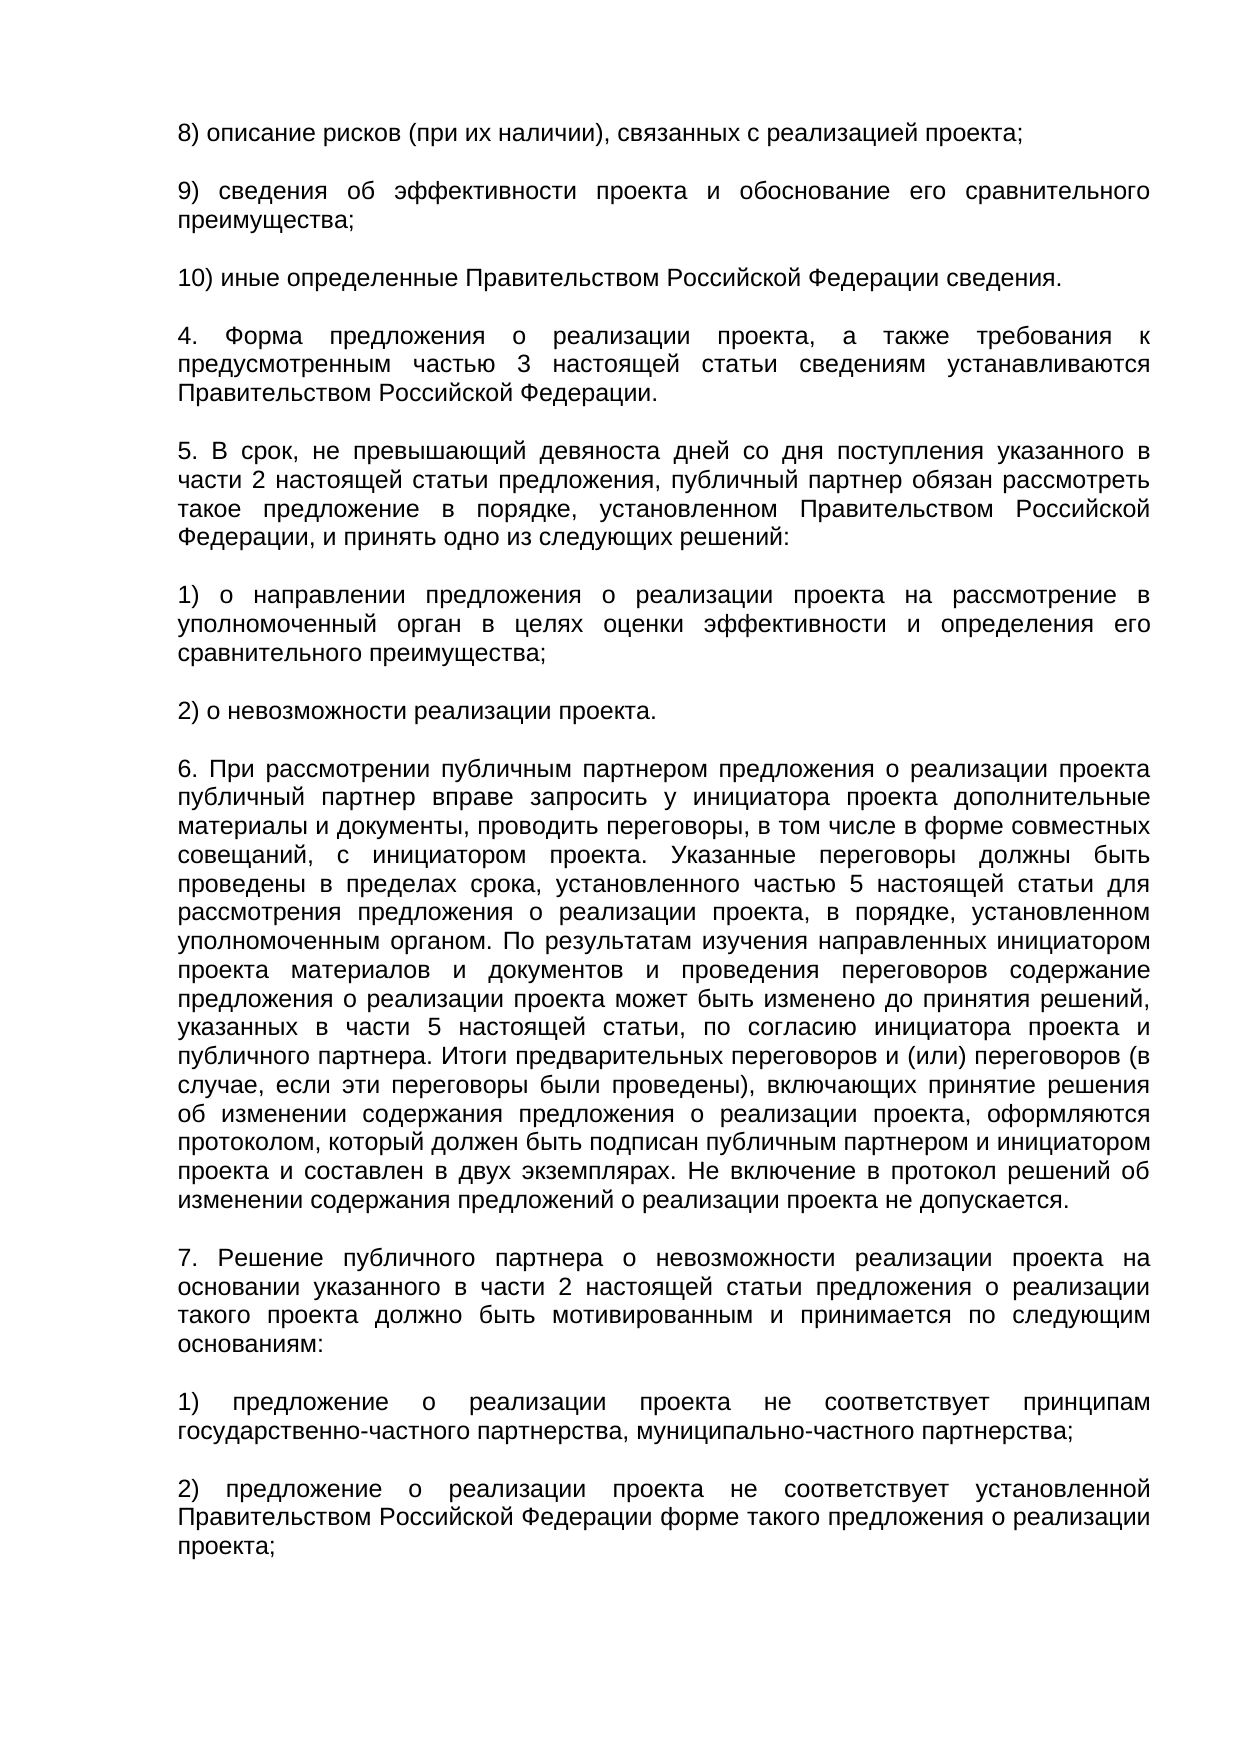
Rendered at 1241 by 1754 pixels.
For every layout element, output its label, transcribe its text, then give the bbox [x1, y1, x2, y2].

text 1) о направлении предложения о реализации проекта на рассмотрение в уполномоченный орган в целях оценки эффективности и определения его сравнительного преимущества; [177, 580, 1152, 666]
text 9) сведения об эффективности проекта и обоснование его сравнительного преимущества; [177, 176, 1152, 233]
text 10) иные определенные Правительством Российской Федерации сведения. [177, 263, 1152, 291]
text 7. Решение публичного партнера о невозможности реализации проекта на основании указанного в части 2 настоящей статьи предложения о реализации такого проекта должно быть мотивированным и принимается по следующим основаниям: [177, 1243, 1152, 1358]
text 1) предложение о реализации проекта не соответствует принципам государственно-частного партнерства, муниципально-частного партнерства; [177, 1387, 1152, 1444]
text 2) о невозможности реализации проекта. [177, 696, 1152, 724]
text 5. В срок, не превышающий девяноста дней со дня поступления указанного в части 2 настоящей статьи предложения, публичный партнер обязан рассмотреть такое предложение в порядке, установленном Правительством Российской Федерации, и принять одно из следующих решений: [177, 436, 1152, 551]
text 4. Форма предложения о реализации проекта, а также требования к предусмотренным частью 3 настоящей статьи сведениям устанавливаются Правительством Российской Федерации. [177, 321, 1152, 407]
text 8) описание рисков (при их наличии), связанных с реализацией проекта; [177, 118, 1152, 147]
text 6. При рассмотрении публичным партнером предложения о реализации проекта публичный партнер вправе запросить у инициатора проекта дополнительные материалы и документы, проводить переговоры, в том числе в форме совместных совещаний, с инициатором проекта. Указанные переговоры должны быть проведены в пределах срока, установленного частью 5 настоящей статьи для рассмотрения предложения о реализации проекта, в порядке, установленном уполномоченным органом. По результатам изучения направленных инициатором проекта материалов и документов и проведения переговоров содержание предложения о реализации проекта может быть изменено до принятия решений, указанных в части 5 настоящей статьи, по согласию инициатора проекта и публичного партнера. Итоги предварительных переговоров и (или) переговоров (в случае, если эти переговоры были проведены), включающих принятие решения об изменении содержания предложения о реализации проекта, оформляются протоколом, который должен быть подписан публичным партнером и инициатором проекта и составлен в двух экземплярах. Не включение в протокол решений об изменении содержания предложений о реализации проекта не допускается. [177, 753, 1152, 1213]
text 2) предложение о реализации проекта не соответствует установленной Правительством Российской Федерации форме такого предложения о реализации проекта; [177, 1473, 1152, 1560]
